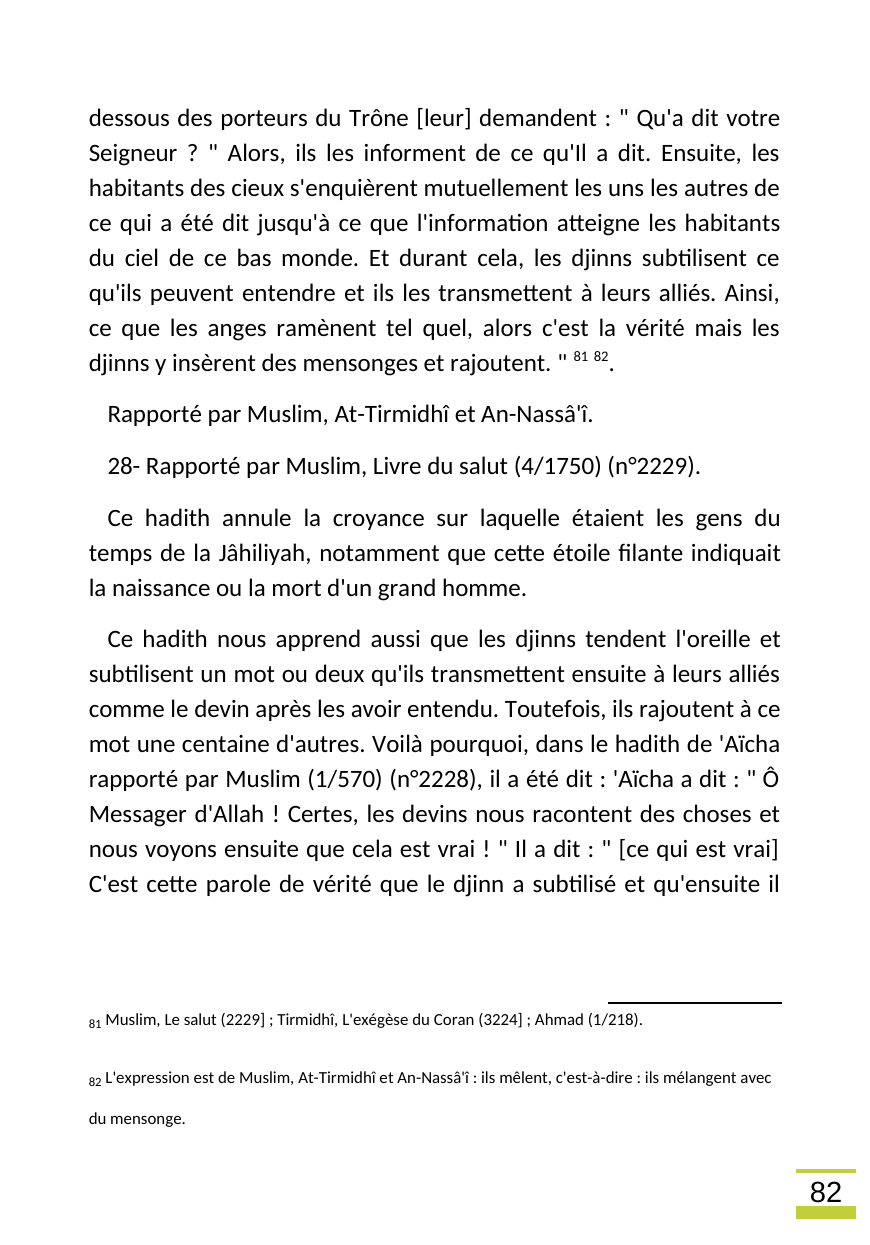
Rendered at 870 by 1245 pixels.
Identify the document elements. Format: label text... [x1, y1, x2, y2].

text Rapporté par Muslim, At-Tirmidhî et An-Nassâ'î. [88, 398, 781, 429]
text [88, 623, 781, 899]
text 28- Rapporté par Muslim, Livre du salut (4/1750) (n°2229). [88, 450, 781, 481]
text Ce hadith annule la croyance sur laquelle étaient les gens du temps de la Jâhiliyah, notamment que cette étoile filante indiquait la naissance ou la mort d'un grand homme. [88, 502, 781, 602]
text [88, 102, 781, 377]
